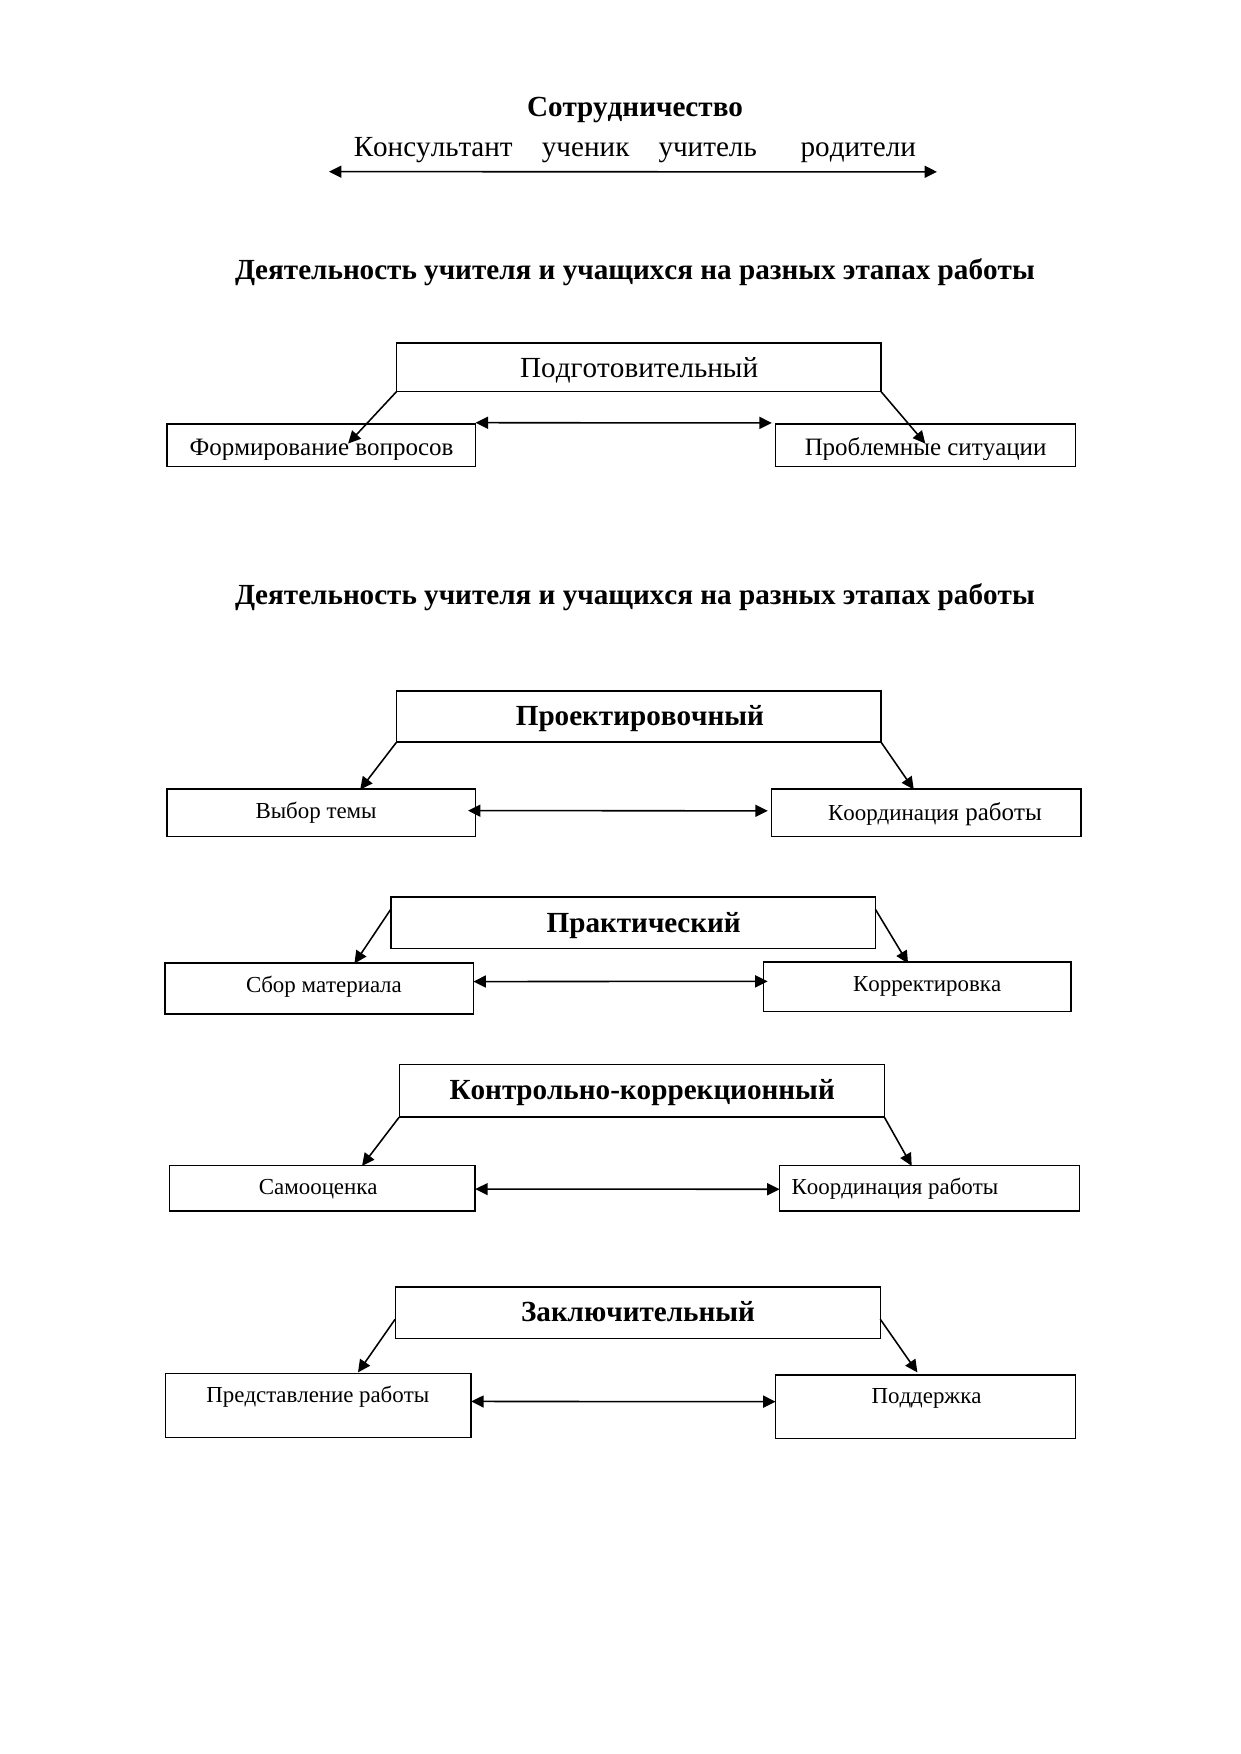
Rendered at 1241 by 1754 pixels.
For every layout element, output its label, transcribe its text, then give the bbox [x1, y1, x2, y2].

text Деятельность учителя и учащихся на разных этапах работы [118, 252, 1152, 286]
list Сотрудничество [118, 89, 1152, 122]
text Деятельность учителя и учащихся на разных этапах работы [118, 577, 1152, 610]
text Консультант ученик учитель родители [118, 129, 1152, 162]
